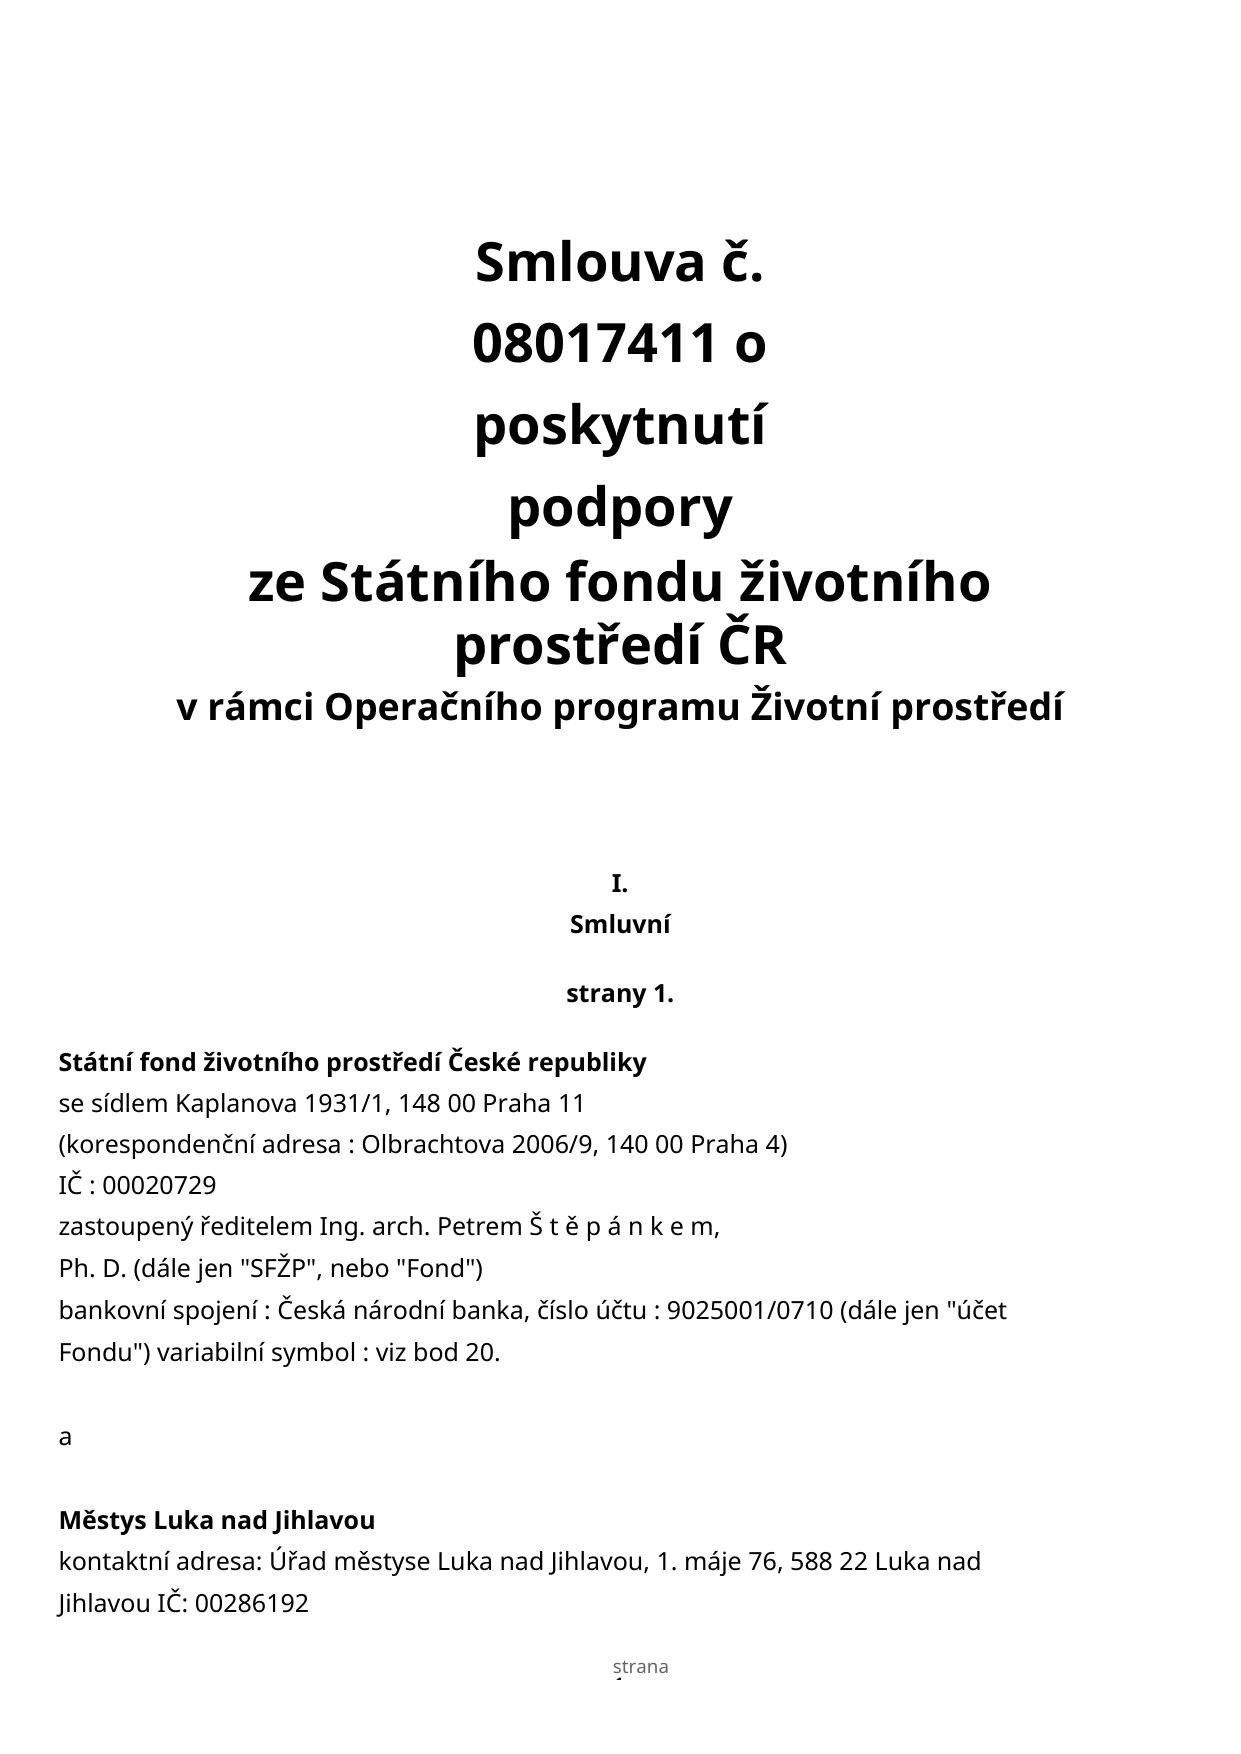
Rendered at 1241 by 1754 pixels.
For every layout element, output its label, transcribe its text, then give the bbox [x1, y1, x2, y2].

text IČ : 00020729 [58, 1168, 1057, 1202]
text Smluvní strany 1. [536, 907, 704, 1010]
subtitle Městys Luka nad Jihlavou [58, 1503, 1057, 1537]
text kontaktní adresa: Úřad městyse Luka nad Jihlavou, 1. máje 76, 588 22 Luka nad Jihlavou IČ: 00286192 [58, 1544, 1024, 1620]
text ze Státního fondu životního prostředí ČR [119, 550, 1121, 678]
text se sídlem Kaplanova 1931/1, 148 00 Praha 11 [58, 1086, 1057, 1120]
text a [58, 1418, 1130, 1453]
subtitle I. [354, 866, 886, 900]
text bankovní spojení : Česká národní banka, číslo účtu : 9025001/0710 (dále jen "účet Fondu") variabilní symbol : viz bod 20. [58, 1293, 1057, 1369]
text Smlouva č. 08017411 o poskytnutí podpory [354, 223, 886, 542]
text v rámci Operačního programu Životní prostředí [119, 681, 1122, 732]
text zastoupený ředitelem Ing. arch. Petrem Š t ě p á n k e m, Ph. D. (dále jen "SFŽP", nebo "Fond") [58, 1209, 752, 1285]
text (korespondenční adresa : Olbrachtova 2006/9, 140 00 Praha 4) [58, 1127, 1057, 1161]
text Státní fond životního prostředí České republiky [58, 1045, 1057, 1079]
